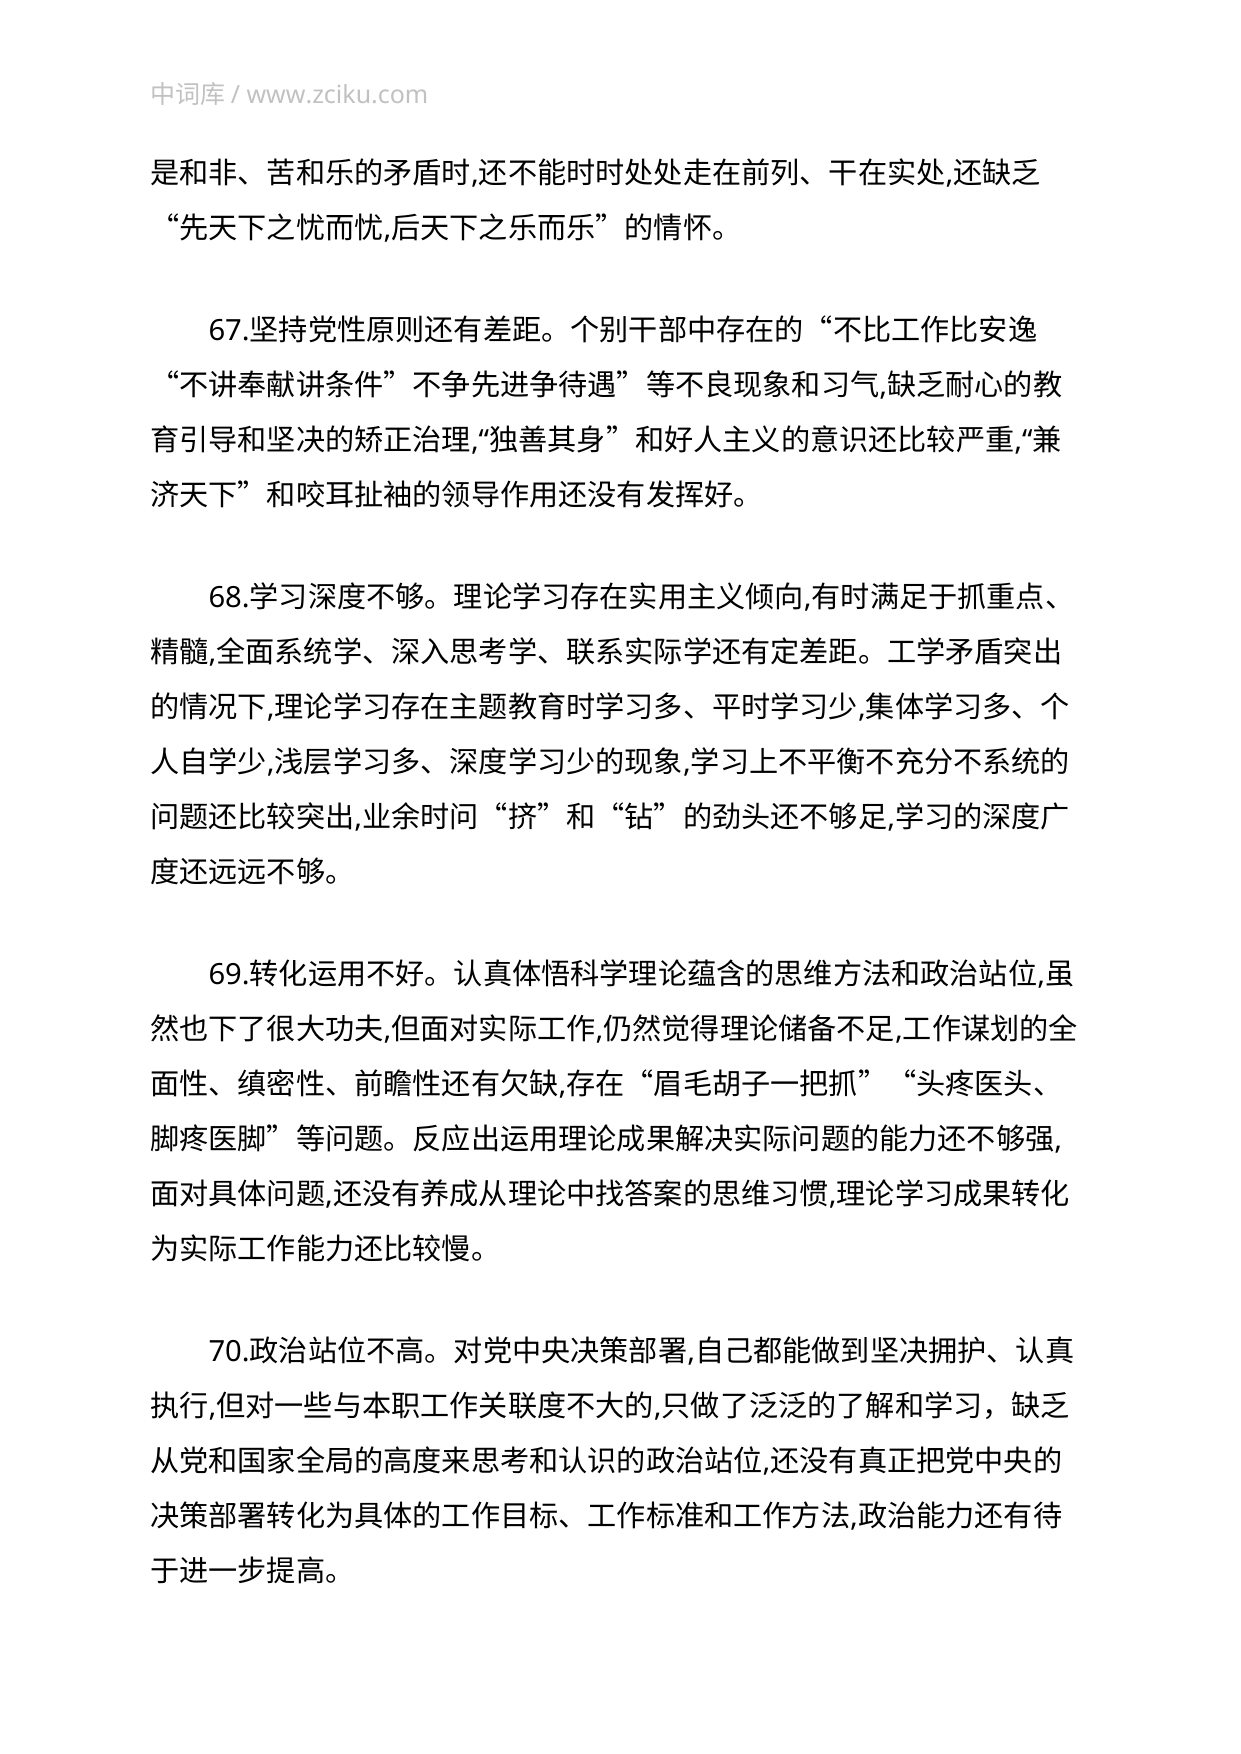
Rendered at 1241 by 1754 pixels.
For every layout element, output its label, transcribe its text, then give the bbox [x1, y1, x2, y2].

text 69.转化运用不好。认真体悟科学理论蕴含的思维方法和政治站位,虽然也下了很大功夫,但面对实际工作,仍然觉得理论储备不足,工作谋划的全面性、缜密性、前瞻性还有欠缺,存在“眉毛胡子一把抓”“头疼医头、脚疼医脚”等问题。反应出运用理论成果解决实际问题的能力还不够强,面对具体问题,还没有养成从理论中找答案的思维习惯,理论学习成果转化为实际工作能力还比较慢。 [150, 951, 1090, 1268]
text 68.学习深度不够。理论学习存在实用主义倾向,有时满足于抓重点、精髓,全面系统学、深入思考学、联系实际学还有定差距。工学矛盾突出的情况下,理论学习存在主题教育时学习多、平时学习少,集体学习多、个人自学少,浅层学习多、深度学习少的现象,学习上不平衡不充分不系统的问题还比较突出,业余时问“挤”和“钻”的劲头还不够足,学习的深度广度还远远不够。 [150, 574, 1090, 891]
text 70.政治站位不高。对党中央决策部署,自己都能做到坚决拥护、认真执行,但对一些与本职工作关联度不大的,只做了泛泛的了解和学习，缺乏从党和国家全局的高度来思考和认识的政治站位,还没有真正把党中央的决策部署转化为具体的工作目标、工作标准和工作方法,政治能力还有待于进一步提高。 [150, 1327, 1090, 1589]
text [150, 150, 1090, 247]
text 67.坚持党性原则还有差距。个别干部中存在的“不比工作比安逸“不讲奉献讲条件”不争先进争待遇”等不良现象和习气,缺乏耐心的教育引导和坚决的矫正治理,“独善其身”和好人主义的意识还比较严重,“兼济天下”和咬耳扯袖的领导作用还没有发挥好。 [150, 307, 1090, 514]
